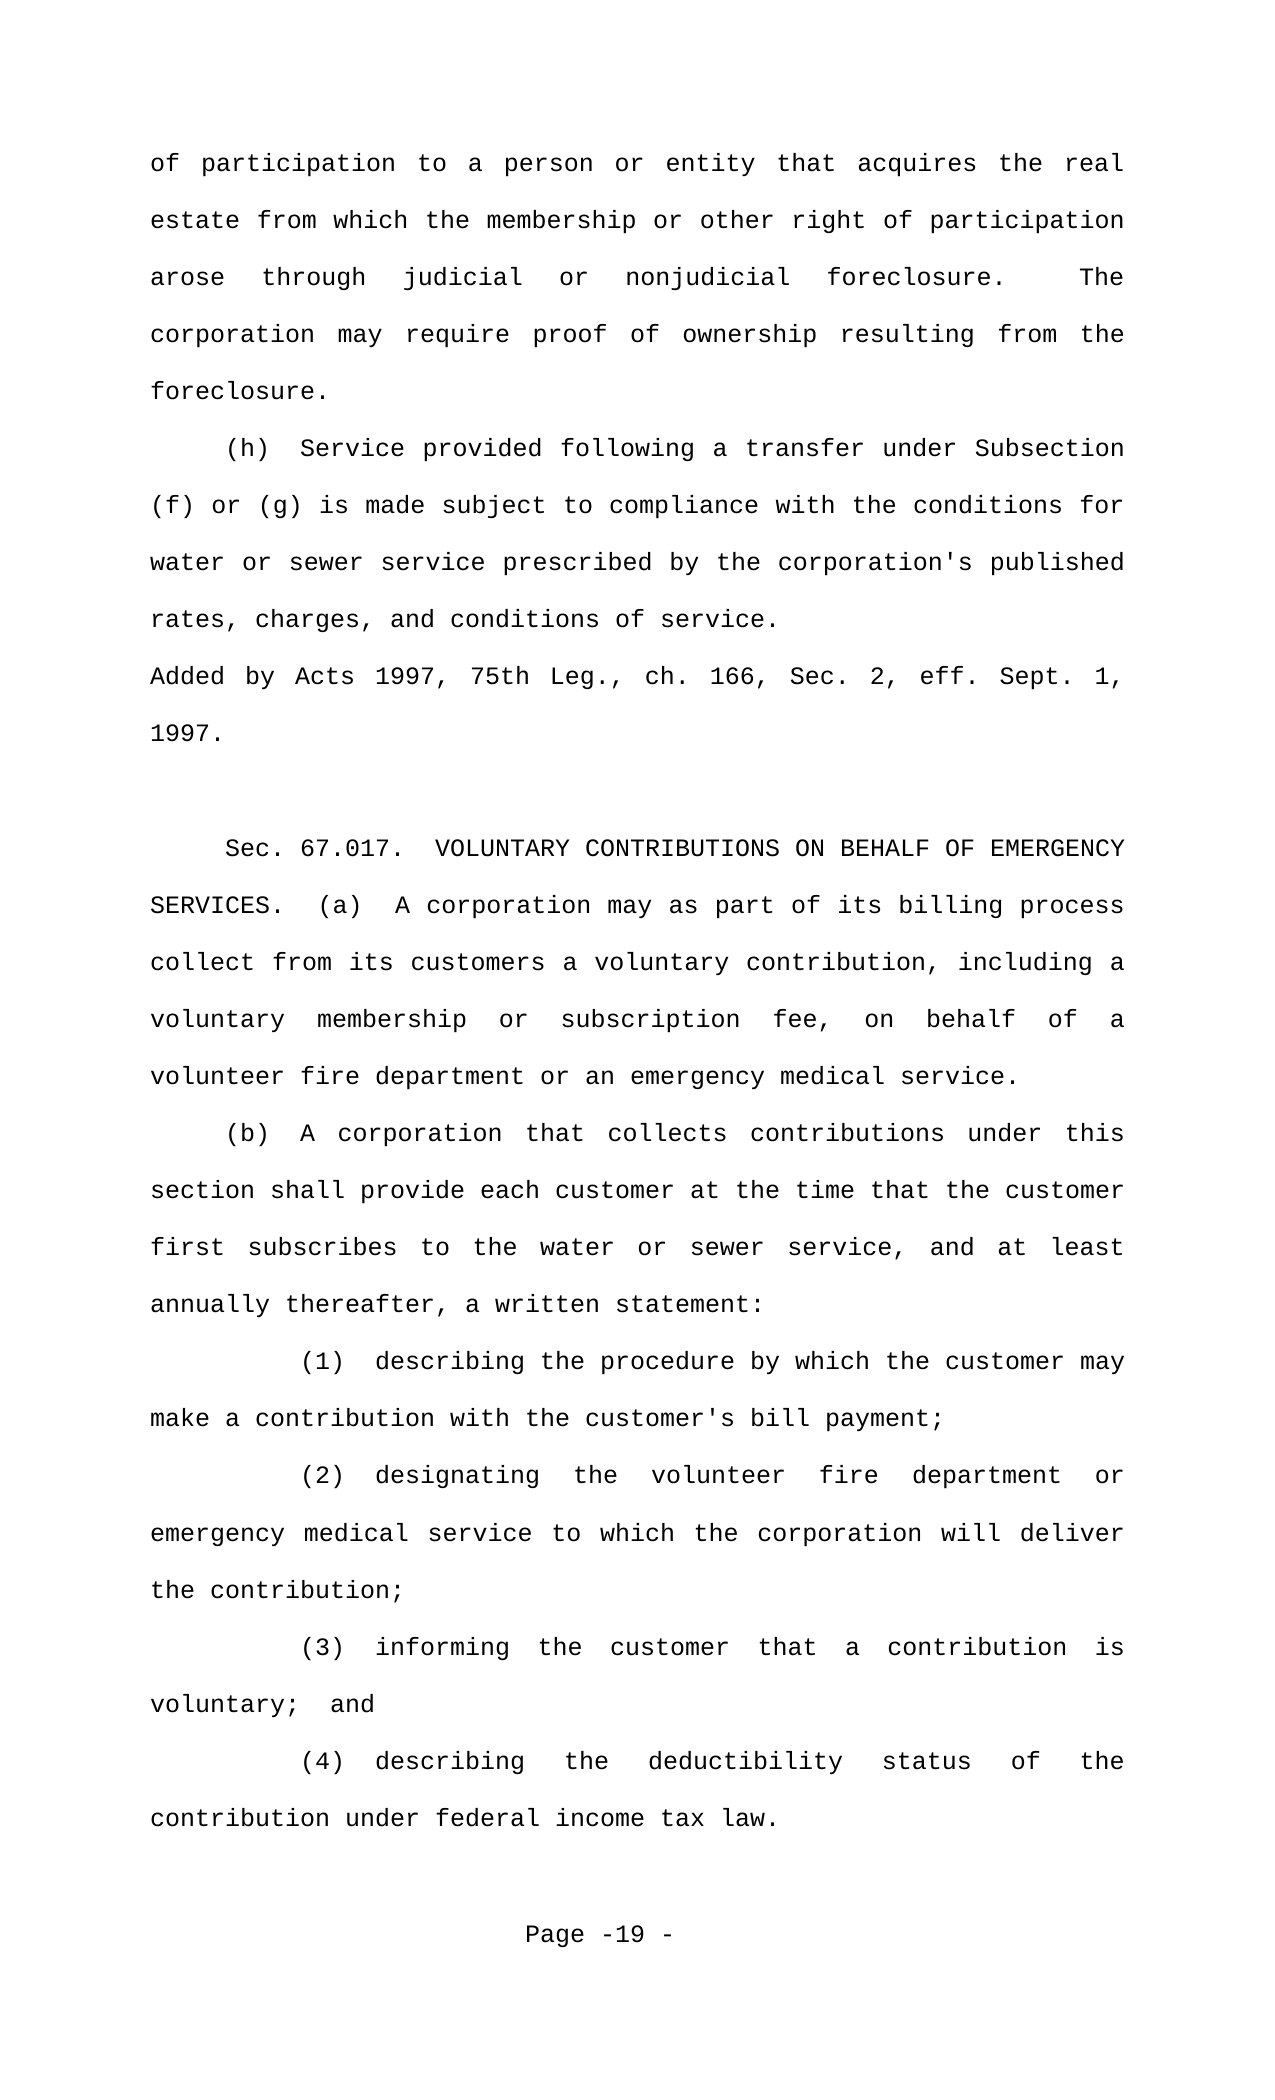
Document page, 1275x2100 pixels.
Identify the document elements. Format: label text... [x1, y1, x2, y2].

text Added by Acts 1997, 75th Leg., ch. 166, Sec. 2, eff. Sept. 1, 1997. [150, 664, 1125, 749]
text (b) A corporation that collects contributions under this section shall provide each customer at the time that the customer first subscribes to the water or sewer service, and at least annually thereafter, a written statement: [150, 1120, 1125, 1320]
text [150, 150, 1125, 407]
text (3) informing the customer that a contribution is voluntary; and [150, 1634, 1125, 1720]
text (h) Service provided following a transfer under Subsection (f) or (g) is made subject to compliance with the conditions for water or sewer service prescribed by the corporation's published rates, charges, and conditions of service. [150, 435, 1125, 635]
text Sec. 67.017. VOLUNTARY CONTRIBUTIONS ON BEHALF OF EMERGENCY SERVICES. (a) A corporation may as part of its billing process collect from its customers a voluntary contribution, including a voluntary membership or subscription fee, on behalf of a volunteer fire department or an emergency medical service. [150, 835, 1125, 1092]
text (2) designating the volunteer fire department or emergency medical service to which the corporation will deliver the contribution; [150, 1463, 1125, 1606]
text (1) describing the procedure by which the customer may make a contribution with the customer's bill payment; [150, 1349, 1125, 1434]
text (4) describing the deductibility status of the contribution under federal income tax law. [150, 1748, 1125, 1834]
